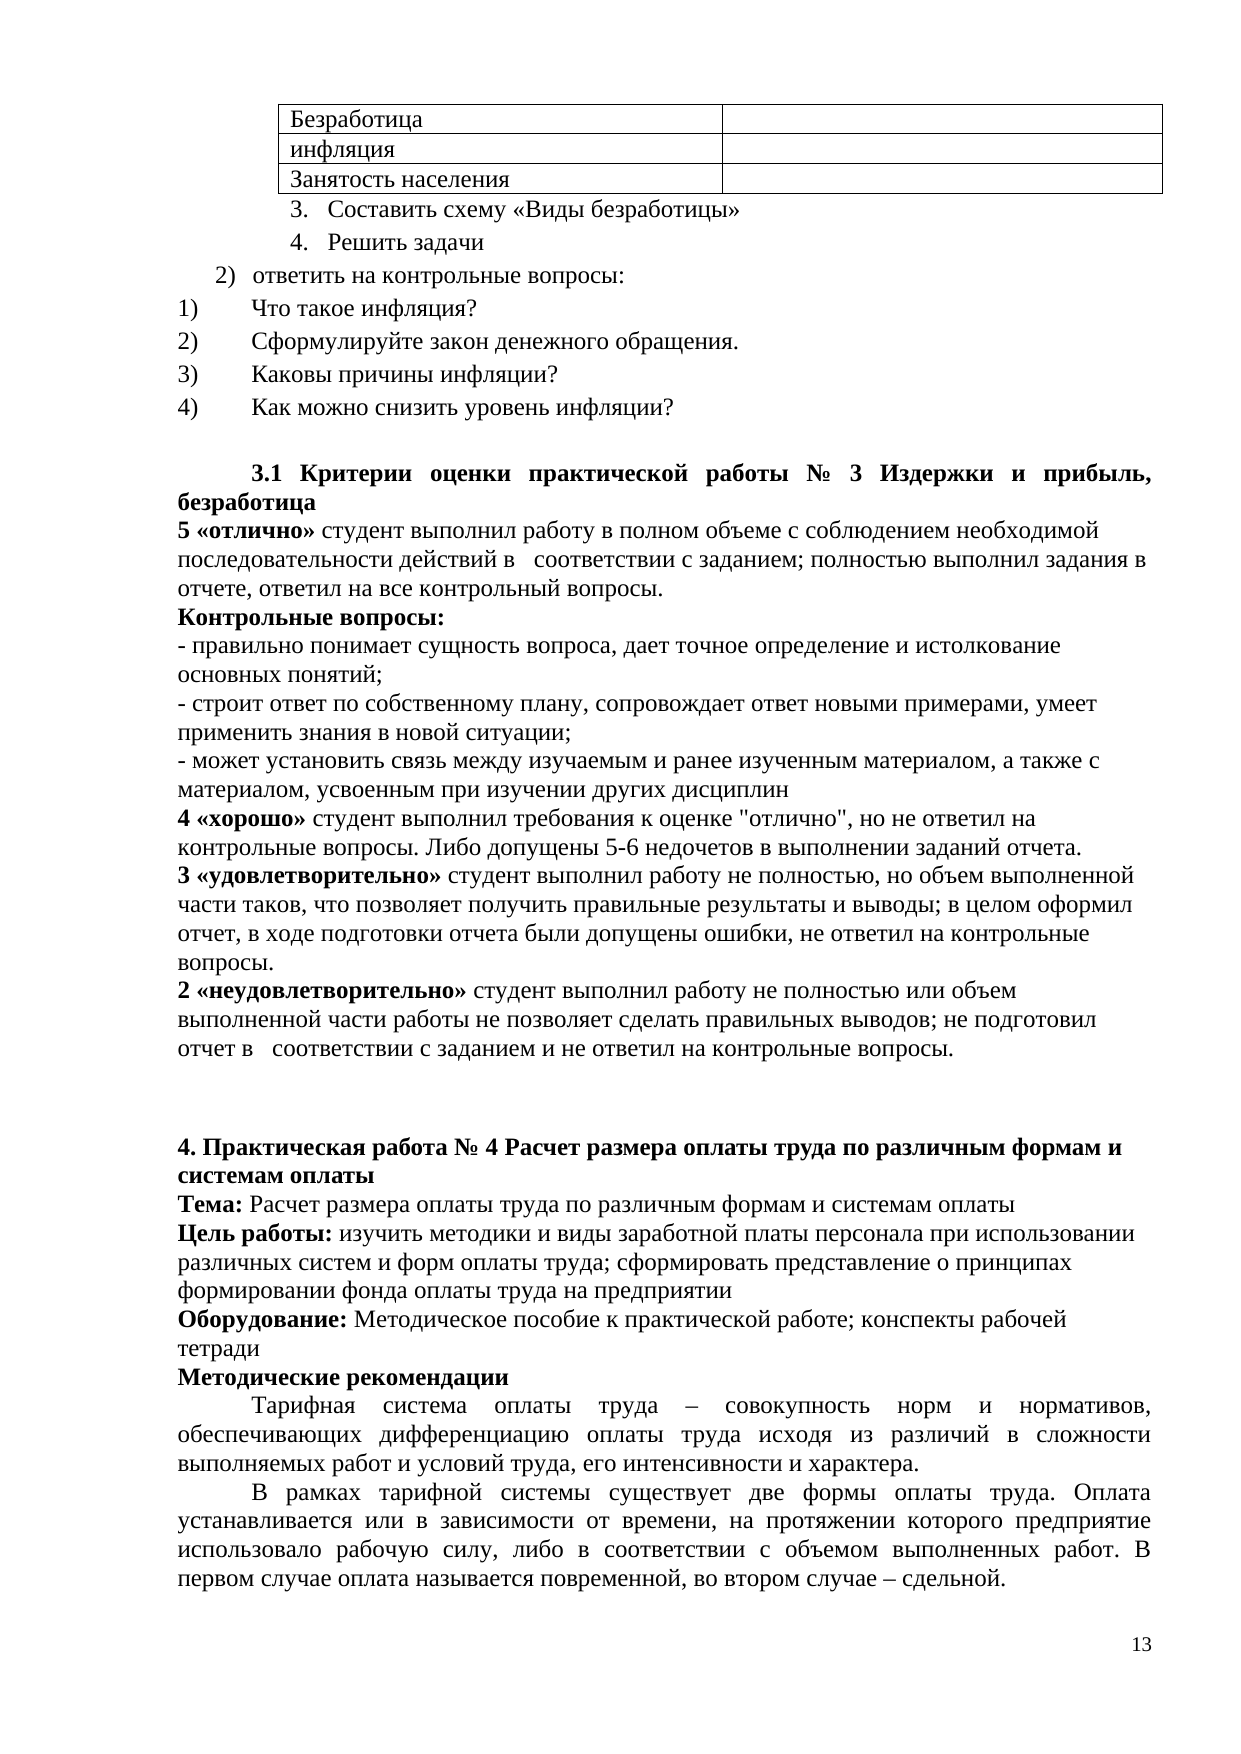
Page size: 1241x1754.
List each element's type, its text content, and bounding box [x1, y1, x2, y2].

text 2) Сформулируйте закон денежного обращения. [177, 326, 1152, 355]
table_cell [723, 105, 1162, 133]
text 4) Как можно снизить уровень инфляции? [177, 392, 1152, 421]
text Цель работы: изучить методики и виды заработной платы персонала при использовании различных систем и форм оплаты труда; сформировать представление о принципах формировании фонда оплаты труда на предприятии [177, 1218, 1152, 1304]
text 3) Каковы причины инфляции? [177, 359, 1152, 388]
text 2 «неудовлетворительно» студент выполнил работу не полностью или объем выполненной части работы не позволяет сделать правильных выводов; не подготовил отчет в соответствии с заданием и не ответил на контрольные вопросы. [177, 976, 1152, 1062]
text Тарифная система оплаты труда – совокупность норм и нормативов, обеспечивающих дифференциацию оплаты труда исходя из различий в сложности выполняемых работ и условий труда, его интенсивности и характера. [177, 1391, 1152, 1477]
table_cell Занятость населения [279, 164, 722, 193]
table_cell [723, 164, 1162, 193]
text В рамках тарифной системы существует две формы оплаты труда. Оплата устанавливается или в зависимости от времени, на протяжении которого предприятие использовало рабочую силу, либо в соответствии с объемом выполненных работ. В первом случае оплата называется повременной, во втором случае – сдельной. [177, 1477, 1152, 1592]
subtitle 3.1 Критерии оценки практической работы № 3 Издержки и прибыль, безработица [177, 458, 1152, 516]
text 3 «удовлетворительно» студент выполнил работу не полностью, но объем выполненной части таков, что позволяет получить правильные результаты и выводы; в целом оформил отчет, в ходе подготовки отчета были допущены ошибки, не ответил на контрольные вопросы. [177, 861, 1152, 976]
subtitle 4. Практическая работа № 4 Расчет размера оплаты труда по различным формам и системам оплаты [177, 1132, 1152, 1189]
text Оборудование: Методическое пособие к практической работе; конспекты рабочей тетради [177, 1304, 1152, 1362]
table_cell Безработица [279, 105, 722, 133]
text 5 «отлично» студент выполнил работу в полном объеме с соблюдением необходимой последовательности действий в соответствии с заданием; полностью выполнил задания в отчете, ответил на все контрольный вопросы. [177, 516, 1152, 602]
table_cell [723, 134, 1162, 163]
text - строит ответ по собственному плану, сопровождает ответ новыми примерами, умеет применить знания в новой ситуации; [177, 688, 1152, 746]
text - правильно понимает сущность вопроса, дает точное определение и истолкование основных понятий; [177, 631, 1152, 688]
text - может установить связь между изучаемым и ранее изученным материалом, а также с материалом, усвоенным при изучении других дисциплин [177, 746, 1152, 803]
text Тема: Расчет размера оплаты труда по различным формам и системам оплаты [177, 1189, 1152, 1218]
list Составить схему «Виды безработицы» [290, 194, 1152, 223]
table_cell инфляция [279, 134, 722, 163]
list Решить задачи [290, 227, 1152, 256]
text Контрольные вопросы: [177, 602, 1152, 631]
list ответить на контрольные вопросы: [215, 260, 1152, 289]
text 1) Что такое инфляция? [177, 293, 1152, 322]
text 4 «хорошо» студент выполнил требования к оценке "отлично", но не ответил на контрольные вопросы. Либо допущены 5-6 недочетов в выполнении заданий отчета. [177, 803, 1152, 861]
text Методические рекомендации [177, 1362, 1152, 1391]
